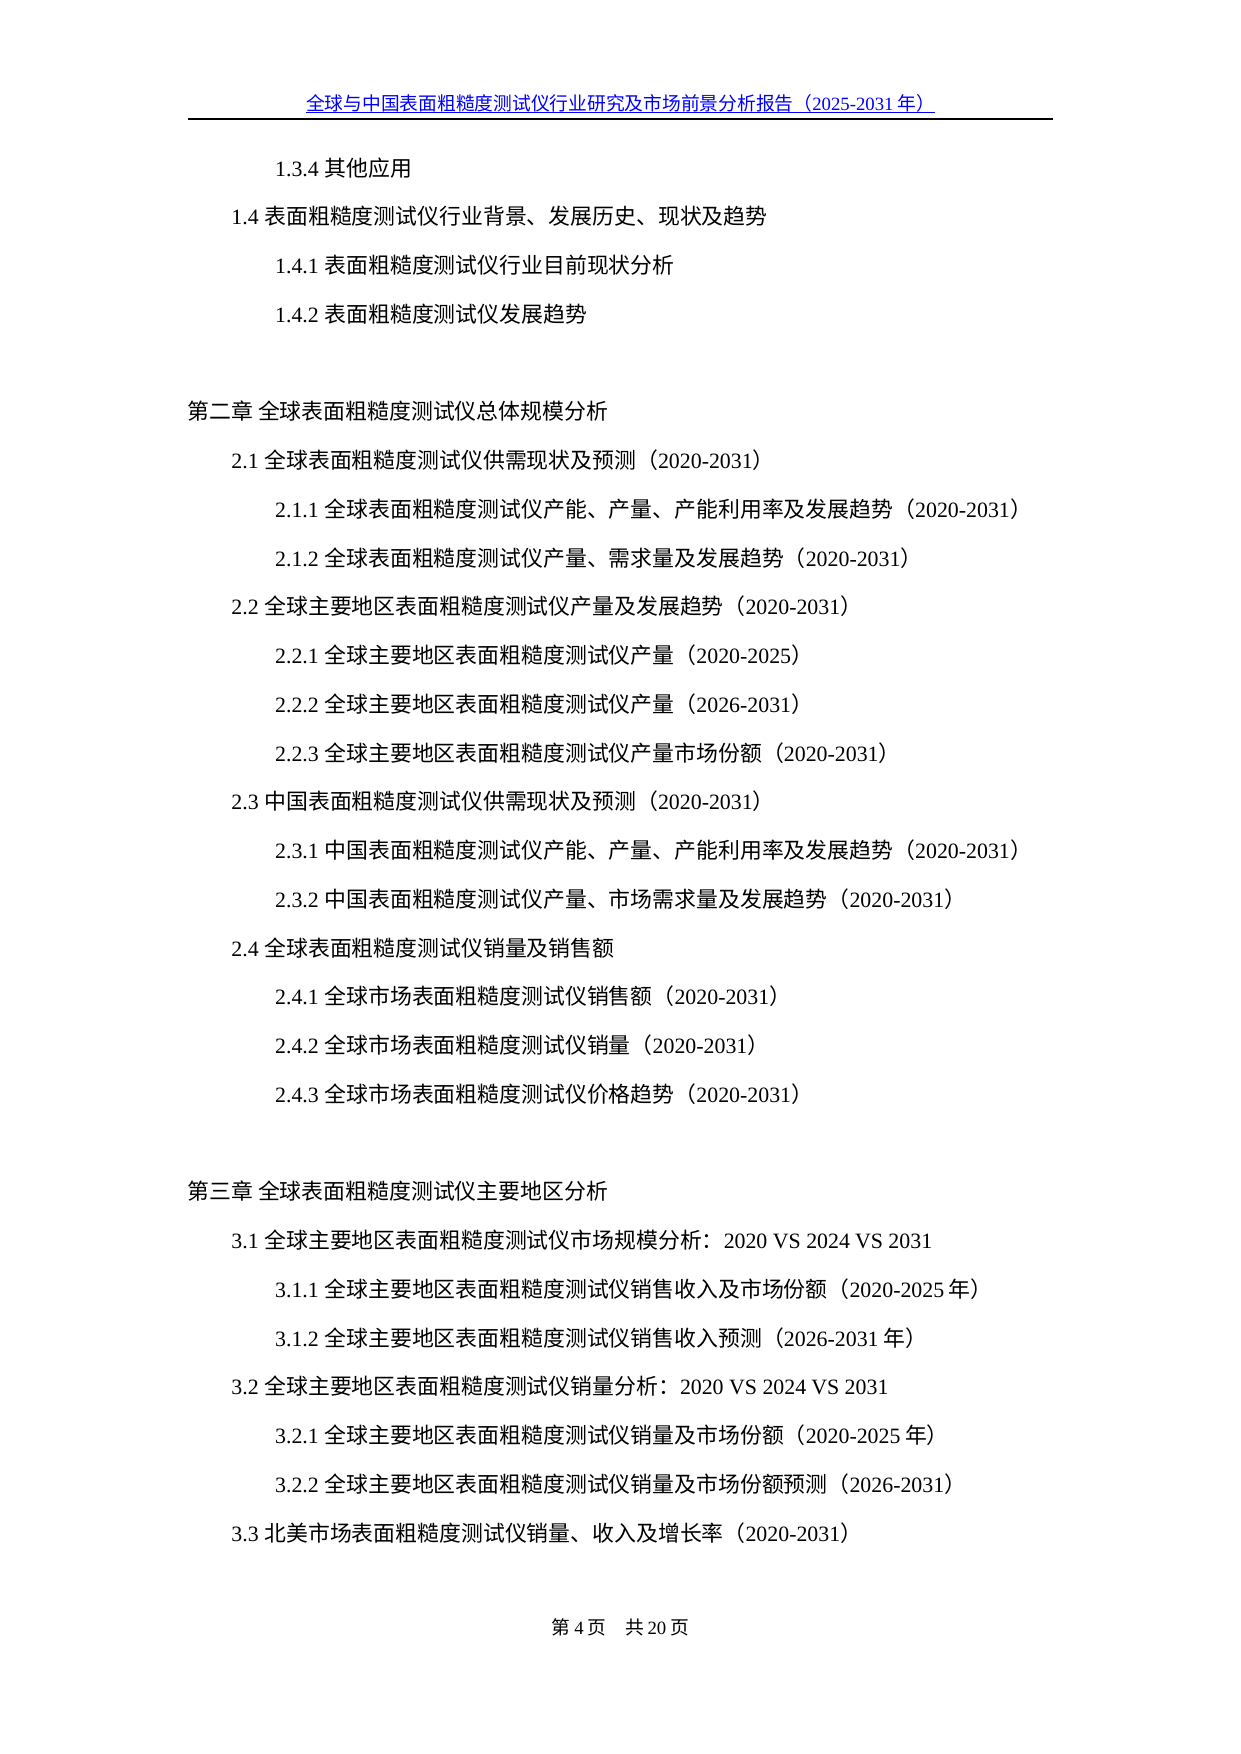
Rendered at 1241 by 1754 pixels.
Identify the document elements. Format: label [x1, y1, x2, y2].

text [187, 150, 1053, 1548]
